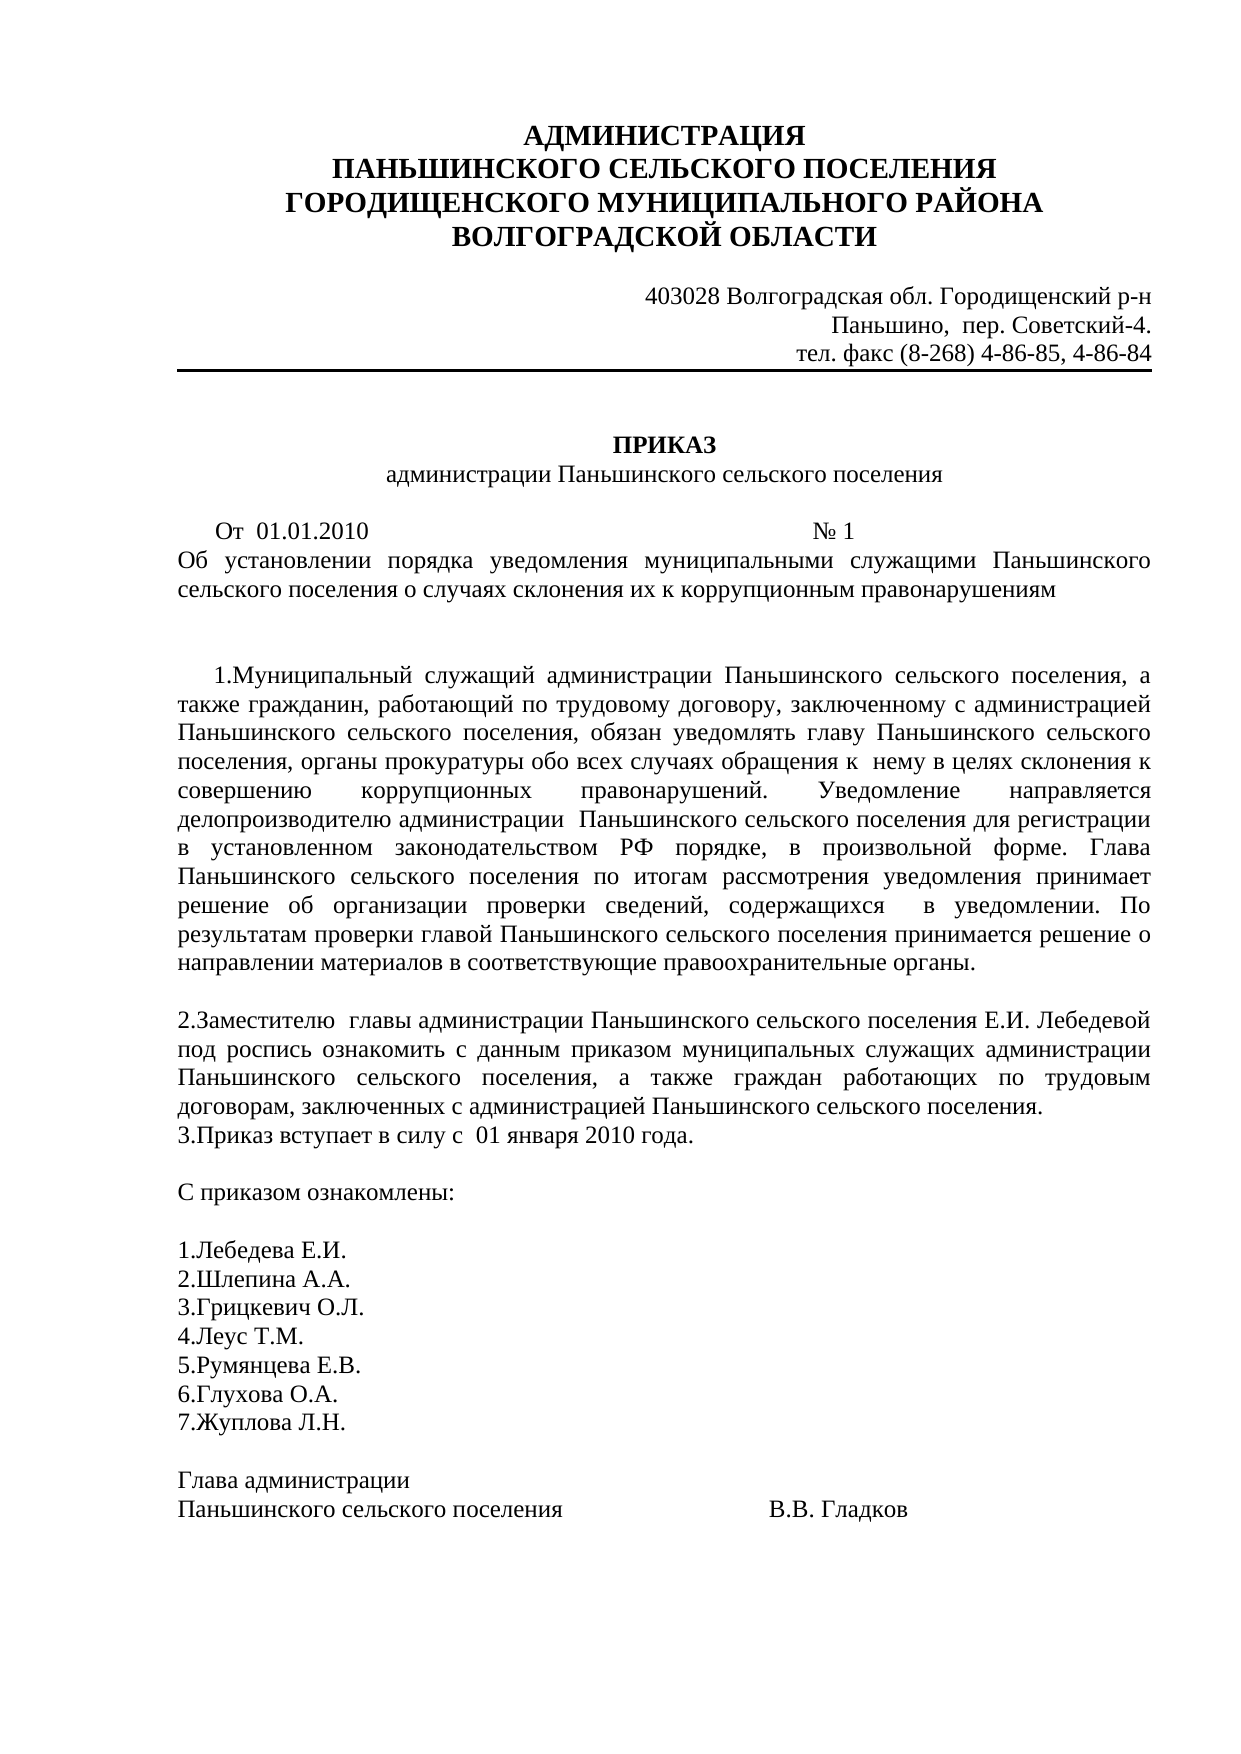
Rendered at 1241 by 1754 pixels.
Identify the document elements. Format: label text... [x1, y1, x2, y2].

text От 01.01.2010 № 1 [215, 516, 1152, 545]
text ПРИКАЗ [177, 430, 1152, 459]
text Паньшино, пер. Советский-4. [177, 310, 1152, 338]
text ПАНЬШИНСКОГО СЕЛЬСКОГО ПОСЕЛЕНИЯ [177, 152, 1152, 185]
text ГОРОДИЩЕНСКОГО МУНИЦИПАЛЬНОГО РАЙОНА ВОЛГОГРАДСКОЙ ОБЛАСТИ [177, 185, 1152, 252]
text 2.Заместителю главы администрации Паньшинского сельского поселения Е.И. Лебедевой под роспись ознакомить с данным приказом муниципальных служащих администрации Паньшинского сельского поселения, а также граждан работающих по трудовым договорам, заключенных с администрацией Паньшинского сельского поселения. [177, 1005, 1152, 1120]
text Глава администрации [177, 1465, 1152, 1494]
text 3.Приказ вступает в силу с 01 января 2010 года. [177, 1120, 1152, 1149]
text администрации Паньшинского сельского поселения [177, 459, 1152, 487]
text 1.Муниципальный служащий администрации Паньшинского сельского поселения, а также гражданин, работающий по трудовому договору, заключенному с администрацией Паньшинского сельского поселения, обязан уведомлять главу Паньшинского сельского поселения, органы прокуратуры обо всех случаях обращения к нему в целях склонения к совершению коррупционных правонарушений. Уведомление направляется делопроизводителю администрации Паньшинского сельского поселения для регистрации в установленном законодательством РФ порядке, в произвольной форме. Глава Паньшинского сельского поселения по итогам рассмотрения уведомления принимает решение об организации проверки сведений, содержащихся в уведомлении. По результатам проверки главой Паньшинского сельского поселения принимается решение о направлении материалов в соответствующие правоохранительные органы. [177, 660, 1152, 976]
text Об установлении порядка уведомления муниципальными служащими Паньшинского сельского поселения о случаях склонения их к коррупционным правонарушениям [177, 545, 1152, 602]
text 5.Румянцева Е.В. [177, 1350, 1152, 1379]
text 2.Шлепина А.А. [177, 1264, 1152, 1292]
text Паньшинского сельского поселения В.В. Гладков [177, 1494, 1152, 1522]
text АДМИНИСТРАЦИЯ [177, 118, 1152, 152]
text 6.Глухова О.А. [177, 1379, 1152, 1407]
text 7.Жуплова Л.Н. [177, 1407, 1152, 1436]
text тел. факс (8-268) 4-86-85, 4-86-84 [177, 338, 1152, 369]
text 3.Грицкевич О.Л. [177, 1292, 1152, 1321]
text 1.Лебедева Е.И. [177, 1235, 1152, 1264]
text С приказом ознакомлены: [177, 1177, 1152, 1206]
text 4.Леус Т.М. [177, 1321, 1152, 1350]
text 403028 Волгоградская обл. Городищенский р-н [177, 281, 1152, 310]
